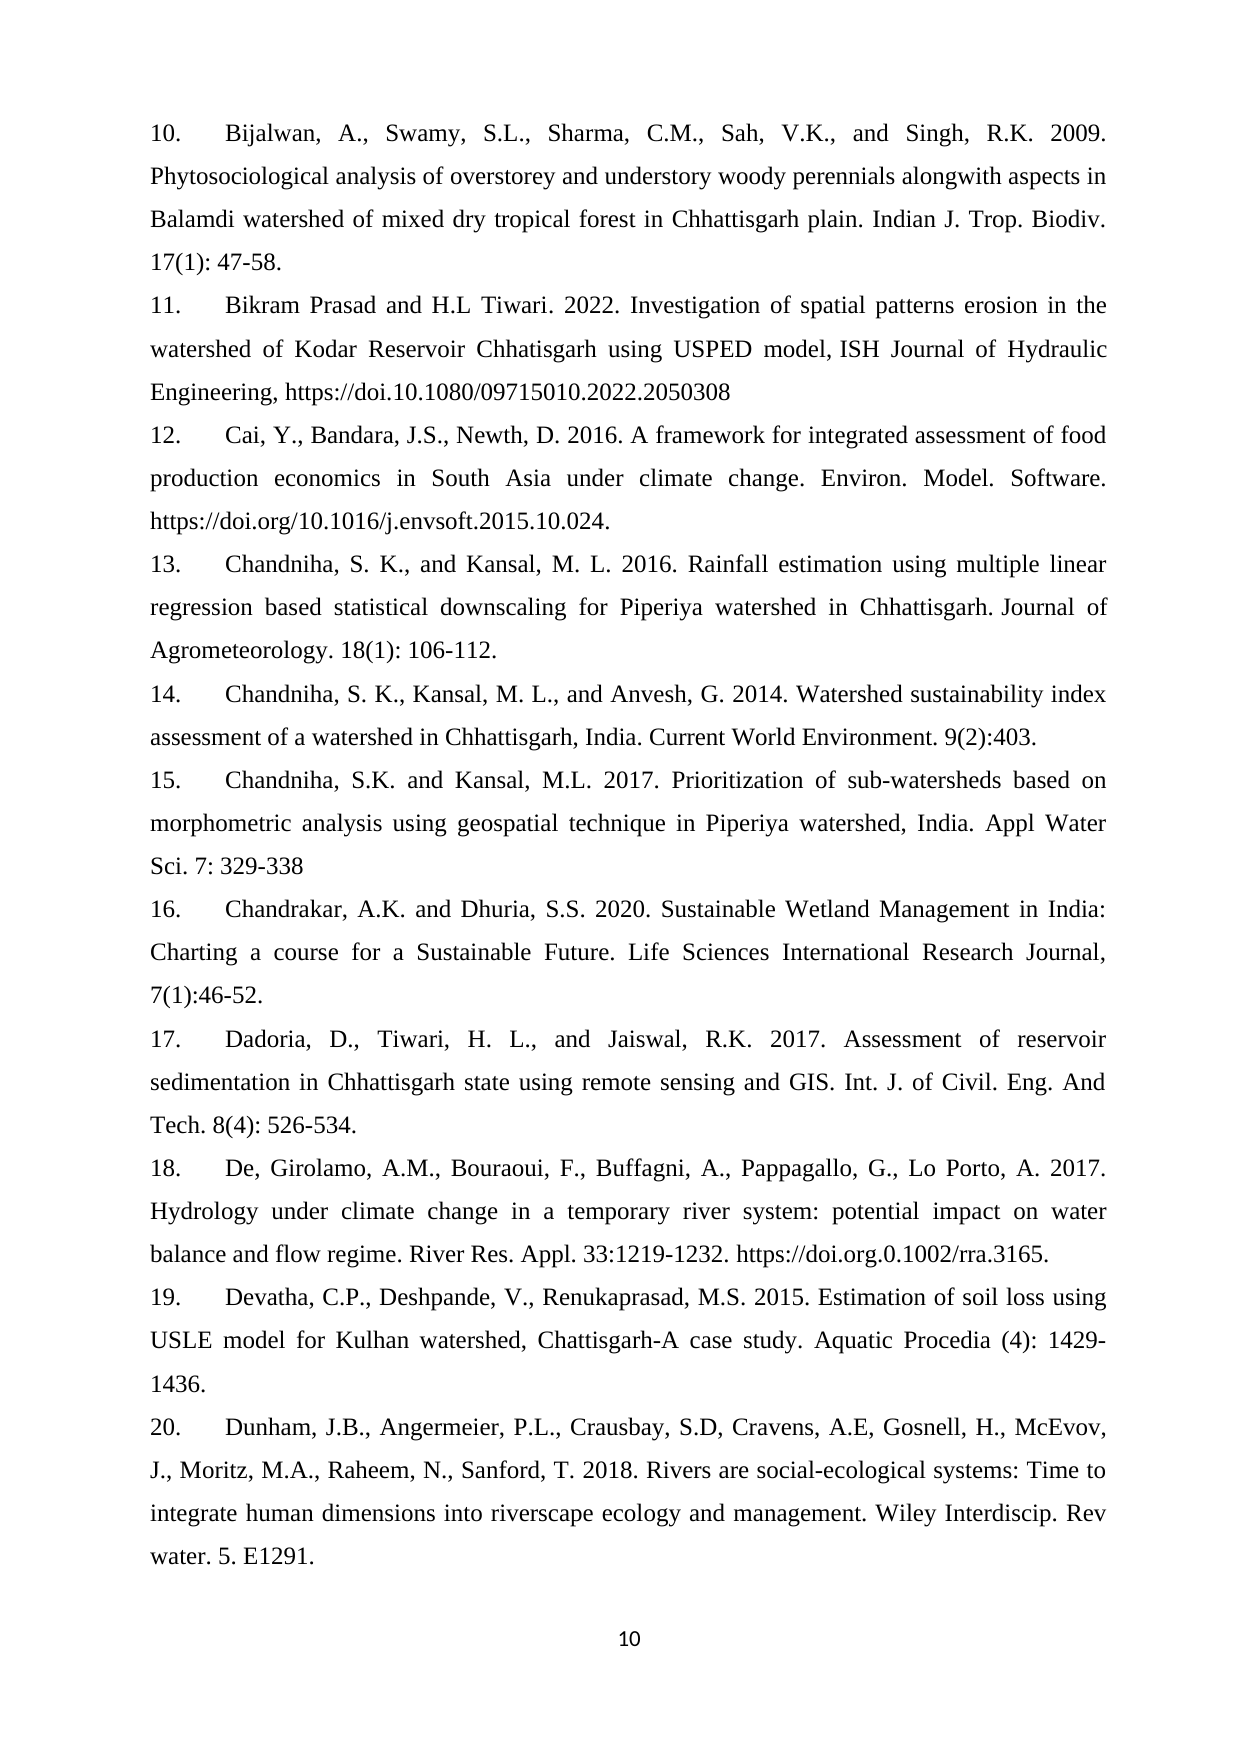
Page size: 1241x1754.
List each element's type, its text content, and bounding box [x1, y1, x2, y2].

list Bikram Prasad and H.L Tiwari. 2022. Investigation of spatial patterns erosion in the watershed of Kodar Reservoir Chhatisgarh using USPED model, ISH Journal of Hydraulic Engineering, https://doi.10.1080/09715010.2022.2050308 [150, 291, 1107, 406]
list Chandrakar, A.K. and Dhuria, S.S. 2020. Sustainable Wetland Management in India: Charting a course for a Sustainable Future. Life Sciences International Research Journal, 7(1):46-52. [150, 894, 1107, 1009]
list Chandniha, S. K., and Kansal, M. L. 2016. Rainfall estimation using multiple linear regression based statistical downscaling for Piperiya watershed in Chhattisgarh. Journal of Agrometeorology. 18(1): 106-112. [150, 549, 1107, 593]
list Chandniha, S. K., and Kansal, M. L. 2016. Rainfall estimation using multiple linear regression based statistical downscaling for Piperiya watershed in Chhattisgarh. Journal of Agrometeorology. 18(1): 106-112. [150, 621, 1107, 664]
list De, Girolamo, A.M., Bouraoui, F., Buffagni, A., Pappagallo, G., Lo Porto, A. 2017. Hydrology under climate change in a temporary river system: potential impact on water balance and flow regime. River Res. Appl. 33:1219-1232. https://doi.org.0.1002/rra.3165. [150, 1153, 1107, 1268]
list Chandniha, S.K. and Kansal, M.L. 2017. Prioritization of sub-watersheds based on morphometric analysis using geospatial technique in Piperiya watershed, India. Appl Water Sci. 7: 329-338 [150, 765, 1107, 880]
list Bijalwan, A., Swamy, S.L., Sharma, C.M., Sah, V.K., and Singh, R.K. 2009. Phytosociological analysis of overstorey and understory woody perennials alongwith aspects in Balamdi watershed of mixed dry tropical forest in Chhattisgarh plain. Indian J. Trop. Biodiv. 17(1): 47-58. [150, 118, 1107, 276]
list Devatha, C.P., Deshpande, V., Renukaprasad, M.S. 2015. Estimation of soil loss using USLE model for Kulhan watershed, Chattisgarh-A case study. Aquatic Procedia (4): 1429-1436. [150, 1282, 1107, 1397]
list Dunham, J.B., Angermeier, P.L., Crausbay, S.D, Cravens, A.E, Gosnell, H., McEvov, J., Moritz, M.A., Raheem, N., Sanford, T. 2018. Rivers are social-ecological systems: Time to integrate human dimensions into riverscape ecology and management. Wiley Interdiscip. Rev water. 5. E1291. [150, 1412, 1107, 1570]
list Chandniha, S. K., Kansal, M. L., and Anvesh, G. 2014. Watershed sustainability index assessment of a watershed in Chhattisgarh, India. Current World Environment. 9(2):403. [150, 679, 1107, 751]
list Cai, Y., Bandara, J.S., Newth, D. 2016. A framework for integrated assessment of food production economics in South Asia under climate change. Environ. Model. Software. https://doi.org/10.1016/j.envsoft.2015.10.024. [150, 420, 1107, 535]
list Dadoria, D., Tiwari, H. L., and Jaiswal, R.K. 2017. Assessment of reservoir sedimentation in Chhattisgarh state using remote sensing and GIS. Int. J. of Civil. Eng. And Tech. 8(4): 526-534. [150, 1024, 1107, 1139]
